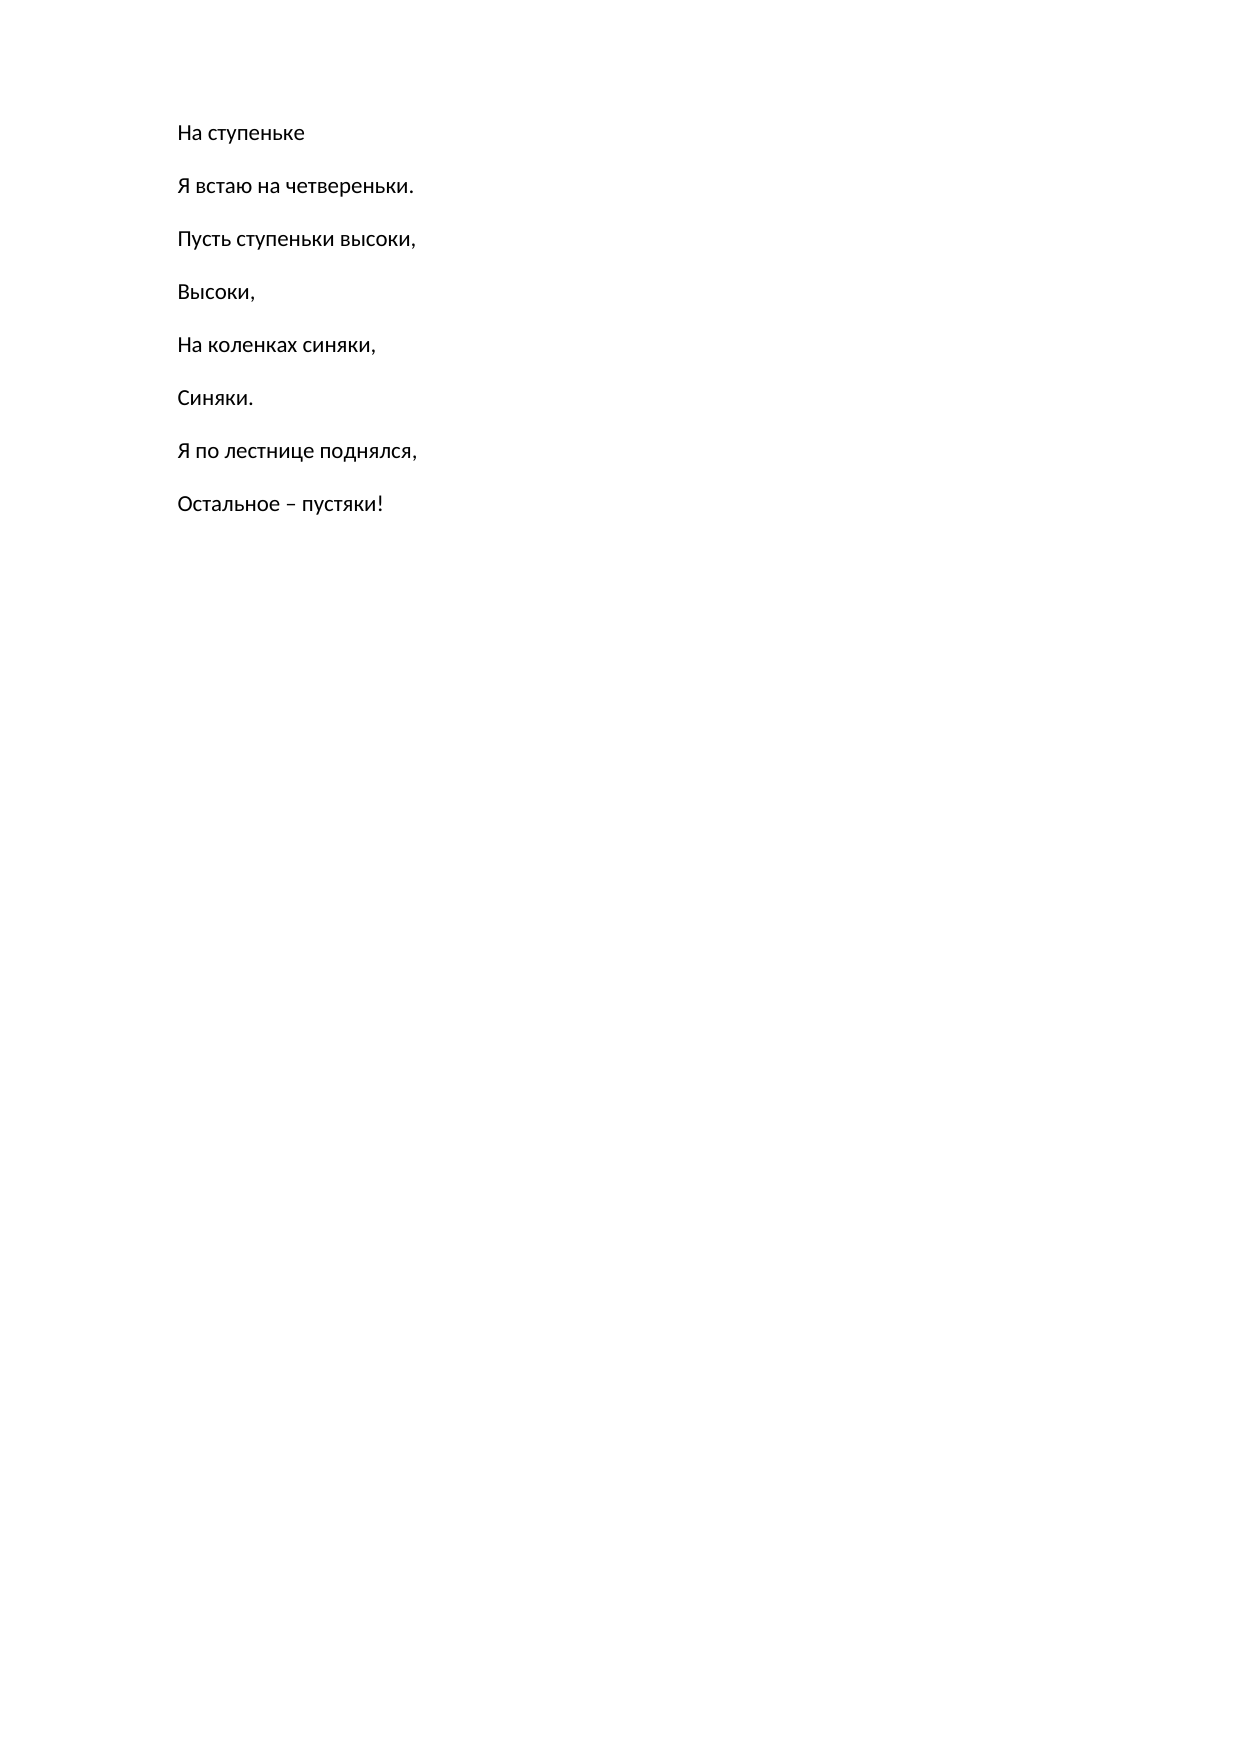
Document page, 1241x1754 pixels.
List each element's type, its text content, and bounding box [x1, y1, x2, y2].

text Синяки. [177, 383, 1152, 411]
text Я встаю на четвереньки. [177, 171, 1152, 199]
text На ступеньке [177, 118, 1152, 146]
text Я по лестнице поднялся, [177, 436, 1152, 464]
text Остальное – пустяки! [177, 489, 1152, 517]
text Пусть ступеньки высоки, [177, 224, 1152, 252]
text На коленках синяки, [177, 330, 1152, 358]
text Высоки, [177, 277, 1152, 305]
